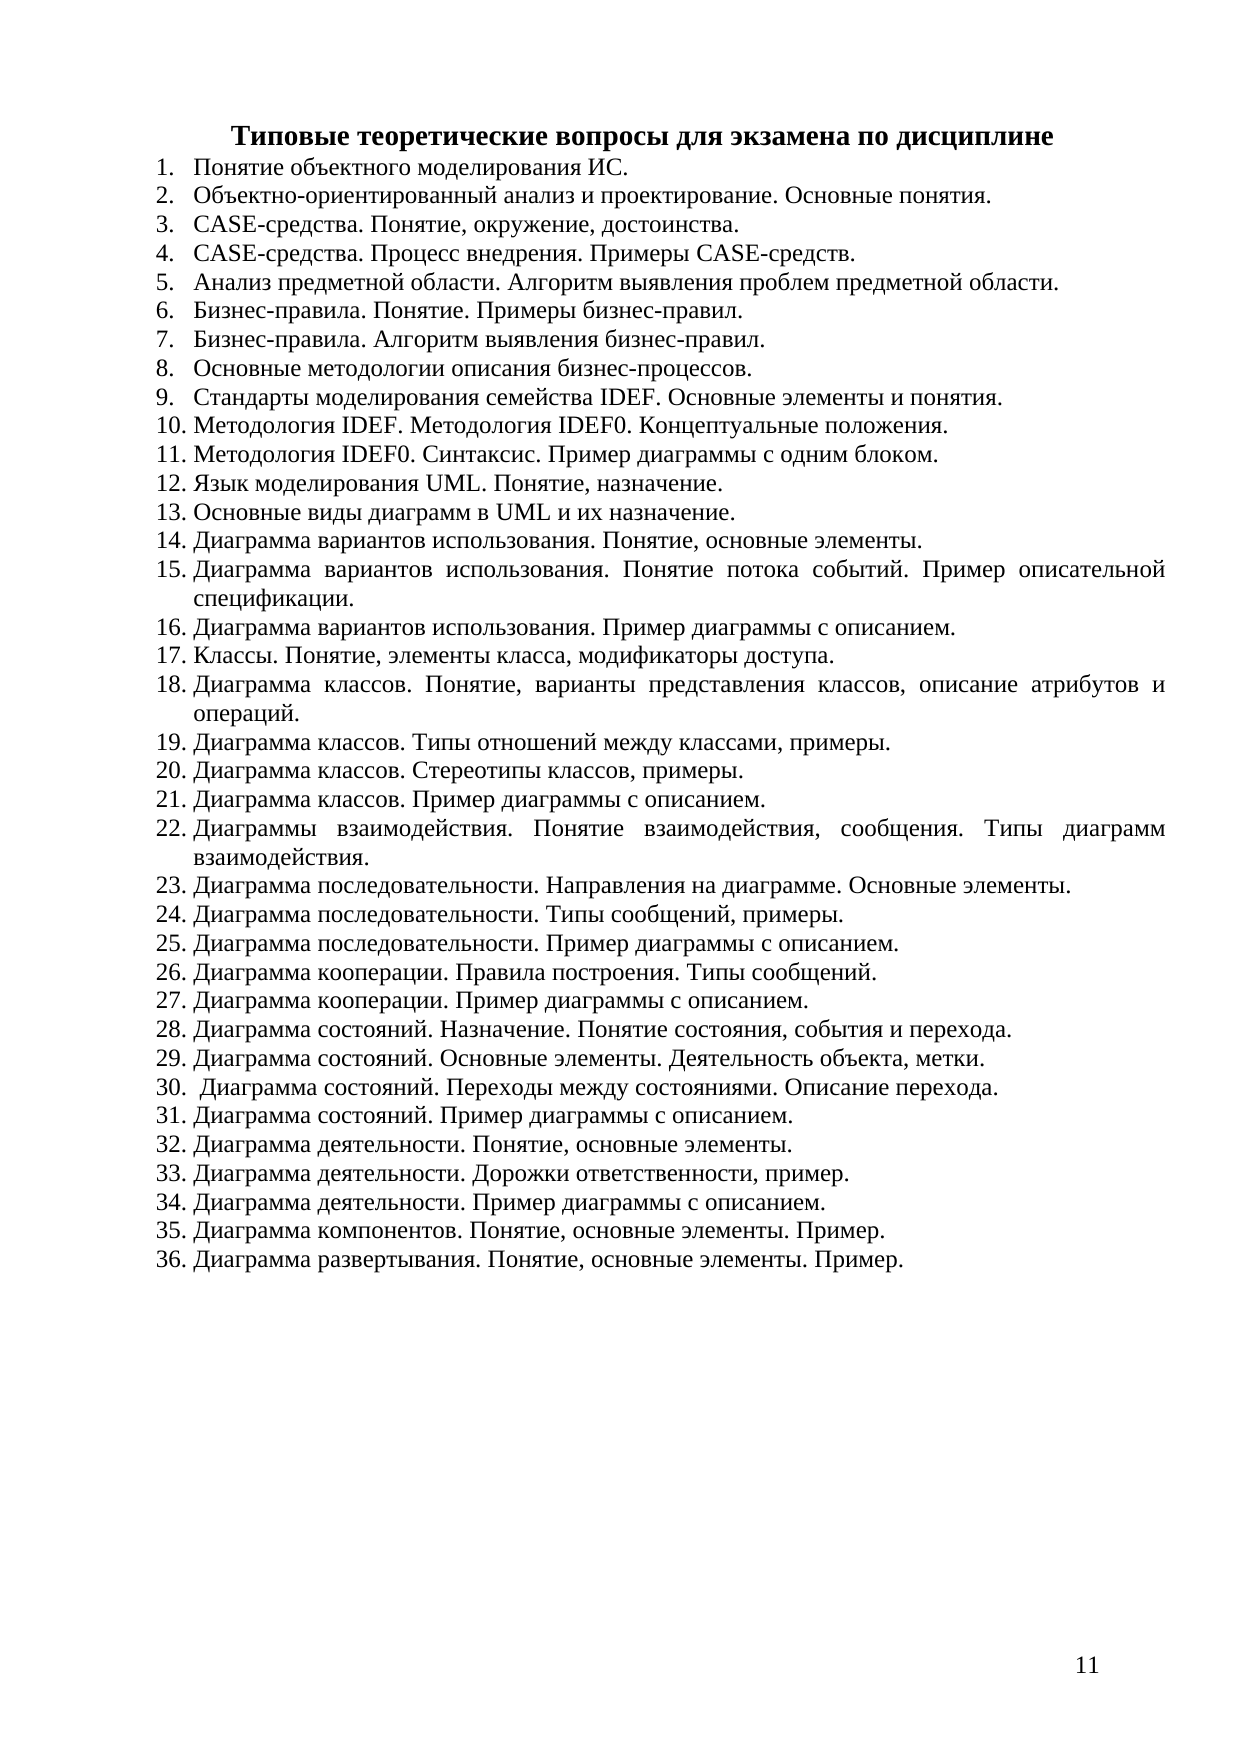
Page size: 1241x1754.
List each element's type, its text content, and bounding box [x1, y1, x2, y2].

list Диаграмма классов. Понятие, варианты представления классов, описание атрибутов и операций. [156, 669, 1167, 727]
list Диаграмма вариантов использования. Пример диаграммы с описанием. [156, 612, 1167, 640]
list Диаграмма состояний. Основные элементы. Деятельность объекта, метки. [156, 1043, 1167, 1072]
list Диаграмма вариантов использования. Понятие потока событий. Пример описательной спецификации. [156, 554, 1167, 612]
list Анализ предметной области. Алгоритм выявления проблем предметной области. [156, 267, 1167, 295]
list Диаграммы взаимодействия. Понятие взаимодействия, сообщения. Типы диаграмм взаимодействия. [156, 813, 1167, 870]
list Язык моделирования UML. Понятие, назначение. [156, 468, 1167, 497]
list Методология IDEF0. Синтаксис. Пример диаграммы с одним блоком. [156, 439, 1167, 468]
list Основные методологии описания бизнес-процессов. [156, 353, 1167, 382]
list Диаграмма последовательности. Пример диаграммы с описанием. [156, 928, 1167, 957]
list Диаграмма деятельности. Дорожки ответственности, пример. [156, 1158, 1167, 1187]
text Типовые теоретические вопросы для экзамена по дисциплине [118, 118, 1167, 152]
list Диаграмма классов. Типы отношений между классами, примеры. [156, 727, 1167, 755]
list Диаграмма последовательности. Направления на диаграмме. Основные элементы. [156, 870, 1167, 899]
list Диаграмма деятельности. Пример диаграммы с описанием. [156, 1187, 1167, 1215]
list Диаграмма состояний. Переходы между состояниями. Описание перехода. [156, 1072, 1167, 1100]
list Диаграмма состояний. Назначение. Понятие состояния, события и перехода. [156, 1014, 1167, 1043]
list Диаграмма деятельности. Понятие, основные элементы. [156, 1129, 1167, 1158]
list Диаграмма состояний. Пример диаграммы с описанием. [156, 1100, 1167, 1129]
list Диаграмма классов. Пример диаграммы с описанием. [156, 784, 1167, 813]
list CASE-средства. Процесс внедрения. Примеры CASE-средств. [156, 238, 1167, 267]
list Стандарты моделирования семейства IDEF. Основные элементы и понятия. [156, 382, 1167, 410]
list Основные виды диаграмм в UML и их назначение. [156, 497, 1167, 525]
list Диаграмма развертывания. Понятие, основные элементы. Пример. [156, 1244, 1167, 1273]
list Классы. Понятие, элементы класса, модификаторы доступа. [156, 640, 1167, 669]
list Бизнес-правила. Алгоритм выявления бизнес-правил. [156, 324, 1167, 353]
list Бизнес-правила. Понятие. Примеры бизнес-правил. [156, 295, 1167, 324]
list Диаграмма последовательности. Типы сообщений, примеры. [156, 899, 1167, 928]
list Диаграмма компонентов. Понятие, основные элементы. Пример. [156, 1215, 1167, 1244]
list Методология IDEF. Методология IDEF0. Концептуальные положения. [156, 410, 1167, 439]
list CASE-средства. Понятие, окружение, достоинства. [156, 209, 1167, 238]
list Диаграмма кооперации. Правила построения. Типы сообщений. [156, 957, 1167, 985]
list Объектно-ориентированный анализ и проектирование. Основные понятия. [156, 180, 1167, 209]
list Понятие объектного моделирования ИС. [156, 152, 1167, 180]
list Диаграмма кооперации. Пример диаграммы с описанием. [156, 985, 1167, 1014]
list Диаграмма вариантов использования. Понятие, основные элементы. [156, 525, 1167, 554]
list Диаграмма классов. Стереотипы классов, примеры. [156, 755, 1167, 784]
